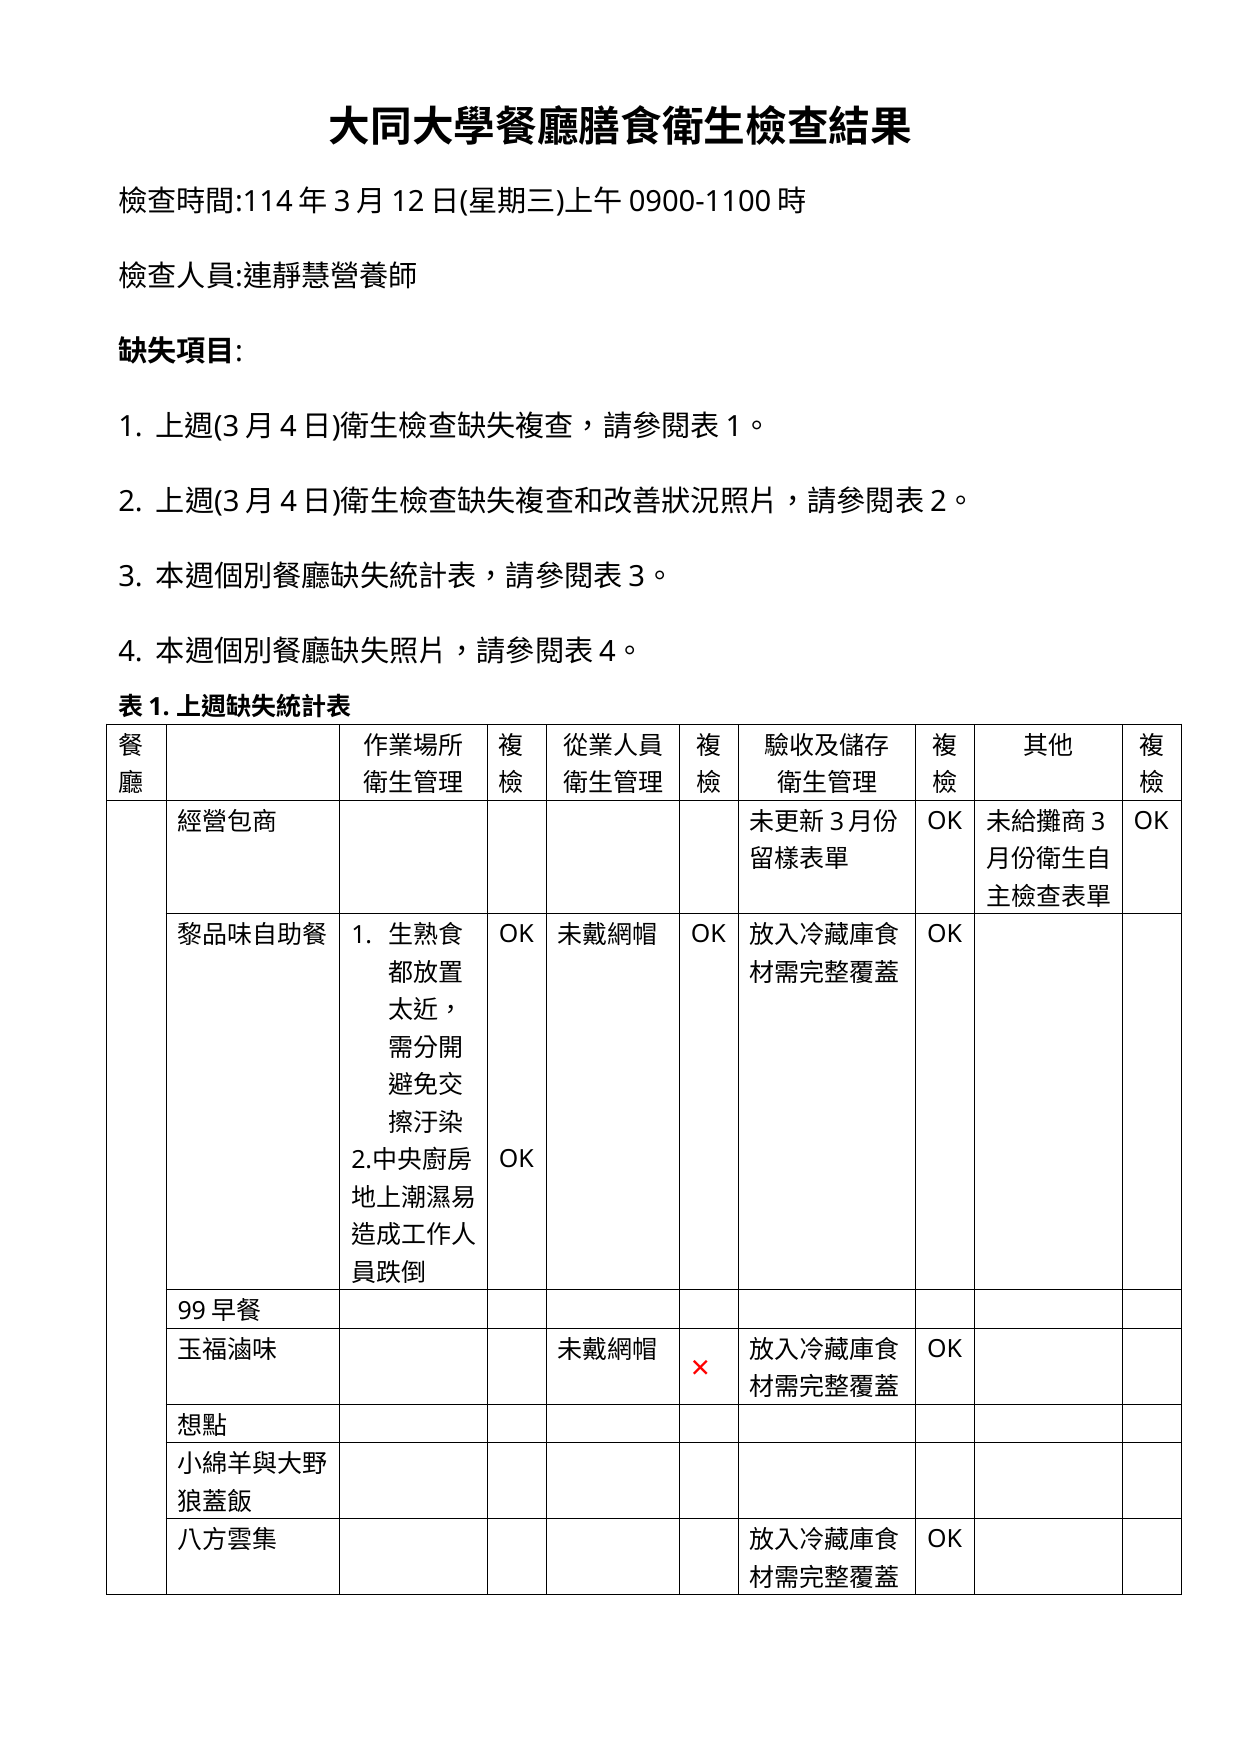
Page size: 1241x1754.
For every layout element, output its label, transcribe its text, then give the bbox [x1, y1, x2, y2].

table_cell OK [1123, 801, 1181, 913]
table_cell 99早餐 [167, 1290, 339, 1328]
table_header 複 檢 [1123, 725, 1181, 799]
table_cell [340, 1443, 487, 1518]
table_cell [975, 1519, 1122, 1594]
table_cell [547, 1405, 679, 1442]
text 檢查人員:連靜慧營養師 [118, 236, 1122, 311]
table_cell [547, 1443, 679, 1518]
table_cell OK [680, 914, 738, 1289]
table_cell [488, 1519, 546, 1594]
table_cell [1123, 1443, 1181, 1518]
text 表1. 上週缺失統計表 [118, 686, 1122, 723]
table_cell 經營包商 [167, 801, 339, 913]
table_cell OK [916, 1519, 974, 1594]
table_cell [975, 914, 1122, 1289]
table_cell × [680, 1329, 738, 1404]
table_cell 小綿羊與大野狼蓋飯 [167, 1443, 339, 1518]
table_cell [1123, 1290, 1181, 1328]
table_cell [488, 1443, 546, 1518]
table_cell [739, 1290, 915, 1328]
table_cell [340, 1329, 487, 1404]
table_cell OK [916, 801, 974, 913]
table_cell 八方雲集 [167, 1519, 339, 1594]
table_cell 未給攤商3月份衛生自主檢查表單 [975, 801, 1122, 913]
table_cell OK OK [488, 914, 546, 1289]
text 缺失項目: [118, 311, 1122, 386]
table_header 其他 [975, 725, 1122, 799]
table_header 複檢 [488, 725, 546, 799]
table_cell 未戴網帽 [547, 1329, 679, 1404]
text 檢查時間:114年3月12日(星期三)上午0900-1100時 [118, 161, 1122, 236]
table_cell 放入冷藏庫食材需完整覆蓋 [739, 1329, 915, 1404]
table_header 作業場所 衛生管理 [340, 725, 487, 799]
table_cell [488, 801, 546, 913]
table_header 餐廳 [107, 725, 166, 799]
table_cell 想點 [167, 1405, 339, 1442]
table_cell OK [916, 1329, 974, 1404]
table_cell [340, 1290, 487, 1328]
table_cell [975, 1405, 1122, 1442]
table_cell 放入冷藏庫食材需完整覆蓋 [739, 1519, 915, 1594]
table_cell [107, 801, 166, 1594]
table_cell [547, 1290, 679, 1328]
table_cell [340, 1519, 487, 1594]
table_cell [916, 1290, 974, 1328]
table_cell [340, 801, 487, 913]
table_cell [680, 1405, 738, 1442]
table_cell [916, 1405, 974, 1442]
table_cell [547, 1519, 679, 1594]
table_cell 玉福滷味 [167, 1329, 339, 1404]
table_cell [975, 1443, 1122, 1518]
table_header [167, 725, 339, 799]
table_cell [1123, 1405, 1181, 1442]
table_cell [488, 1405, 546, 1442]
table_cell 未更新3月份留樣表單 [739, 801, 915, 913]
list 上週(3月4日)衛生檢查缺失複查和改善狀況照片，請參閱表2。 [118, 461, 1122, 536]
table_cell [680, 1443, 738, 1518]
table_cell [340, 1405, 487, 1442]
table_header 複檢 [916, 725, 974, 799]
table_cell [488, 1290, 546, 1328]
table_cell 未戴網帽 [547, 914, 679, 1289]
table_cell [739, 1405, 915, 1442]
table_cell [680, 1290, 738, 1328]
list 本週個別餐廳缺失統計表，請參閱表3。 [118, 536, 1122, 611]
table_cell 放入冷藏庫食材需完整覆蓋 [739, 914, 915, 1289]
table_cell [680, 1519, 738, 1594]
table_header 驗收及儲存 衛生管理 [739, 725, 915, 799]
table_cell [680, 801, 738, 913]
table_cell 黎品味自助餐 [167, 914, 339, 1289]
table_cell [547, 801, 679, 913]
text 大同大學餐廳膳食衛生檢查結果 [118, 86, 1122, 161]
table_cell [739, 1443, 915, 1518]
table_cell 生熟食都放置太近，需分開避免交擦汙染 2.中央廚房地上潮濕易造成工作人員跌倒 [340, 914, 487, 1289]
list 上週(3月4日)衛生檢查缺失複查，請參閱表1。 [118, 386, 1122, 461]
table_header 複檢 [680, 725, 738, 799]
table_cell [975, 1290, 1122, 1328]
table_cell [1123, 1519, 1181, 1594]
table_cell [916, 1443, 974, 1518]
table_cell [488, 1329, 546, 1404]
table_cell [1123, 914, 1181, 1289]
table_header 從業人員 衛生管理 [547, 725, 679, 799]
table_cell [1123, 1329, 1181, 1404]
list 本週個別餐廳缺失照片，請參閱表4。 [118, 611, 1122, 686]
table_cell OK [916, 914, 974, 1289]
table_cell [975, 1329, 1122, 1404]
